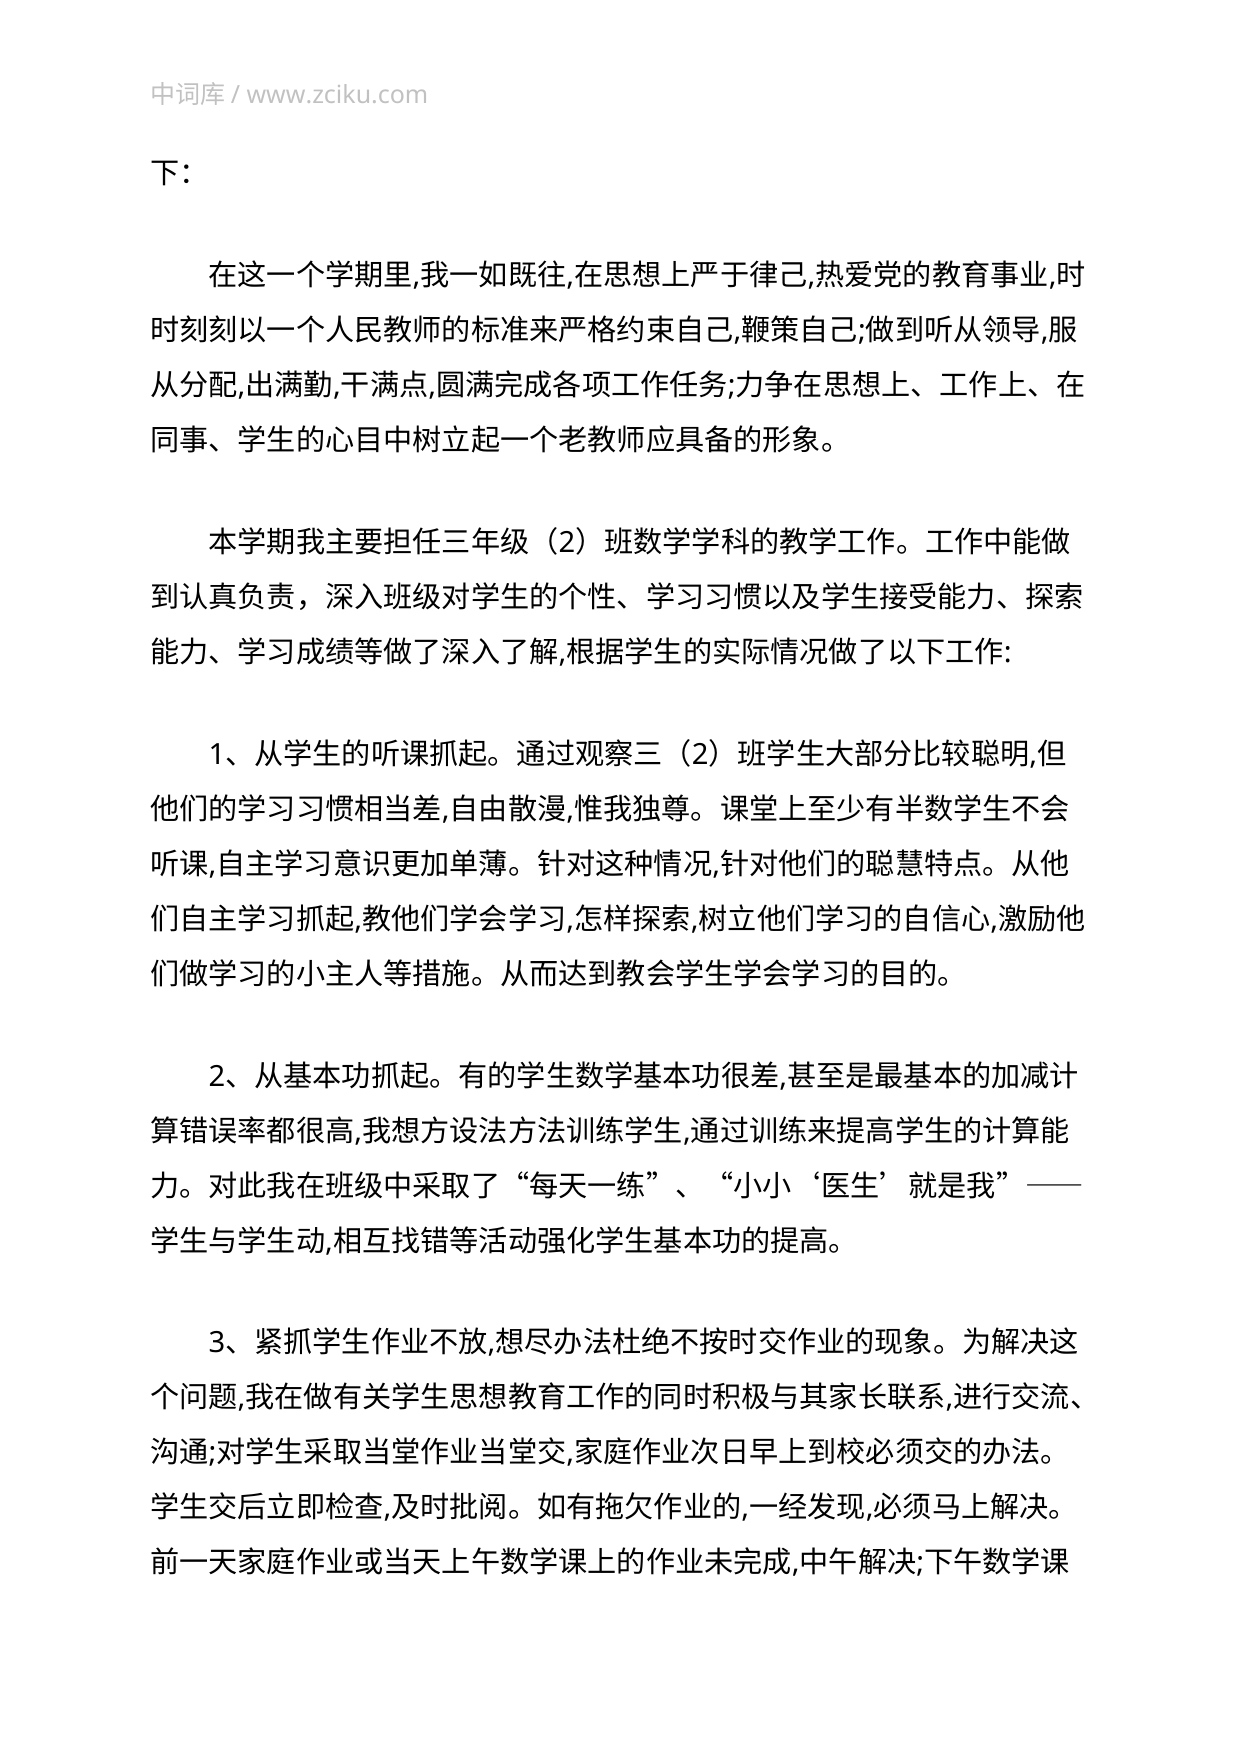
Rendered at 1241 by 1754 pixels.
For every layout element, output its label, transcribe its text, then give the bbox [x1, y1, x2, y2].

text 2、从基本功抓起。有的学生数学基本功很差,甚至是最基本的加减计算错误率都很高,我想方设法方法训练学生,通过训练来提高学生的计算能力。对此我在班级中采取了“每天一练”、“小小‘医生’就是我”——学生与学生动,相互找错等活动强化学生基本功的提高。 [150, 1052, 1090, 1259]
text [150, 150, 1090, 192]
text 1、从学生的听课抓起。通过观察三（2）班学生大部分比较聪明,但他们的学习习惯相当差,自由散漫,惟我独尊。课堂上至少有半数学生不会听课,自主学习意识更加单薄。针对这种情况,针对他们的聪慧特点。从他们自主学习抓起,教他们学会学习,怎样探索,树立他们学习的自信心,激励他们做学习的小主人等措施。从而达到教会学生学会学习的目的。 [150, 730, 1090, 993]
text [150, 1319, 1090, 1581]
text 在这一个学期里,我一如既往,在思想上严于律己,热爱党的教育事业,时时刻刻以一个人民教师的标准来严格约束自己,鞭策自己;做到听从领导,服从分配,出满勤,干满点,圆满完成各项工作任务;力争在思想上、工作上、在同事、学生的心目中树立起一个老教师应具备的形象。 [150, 252, 1090, 459]
text 本学期我主要担任三年级（2）班数学学科的教学工作。工作中能做到认真负责，深入班级对学生的个性、学习习惯以及学生接受能力、探索能力、学习成绩等做了深入了解,根据学生的实际情况做了以下工作: [150, 518, 1090, 671]
